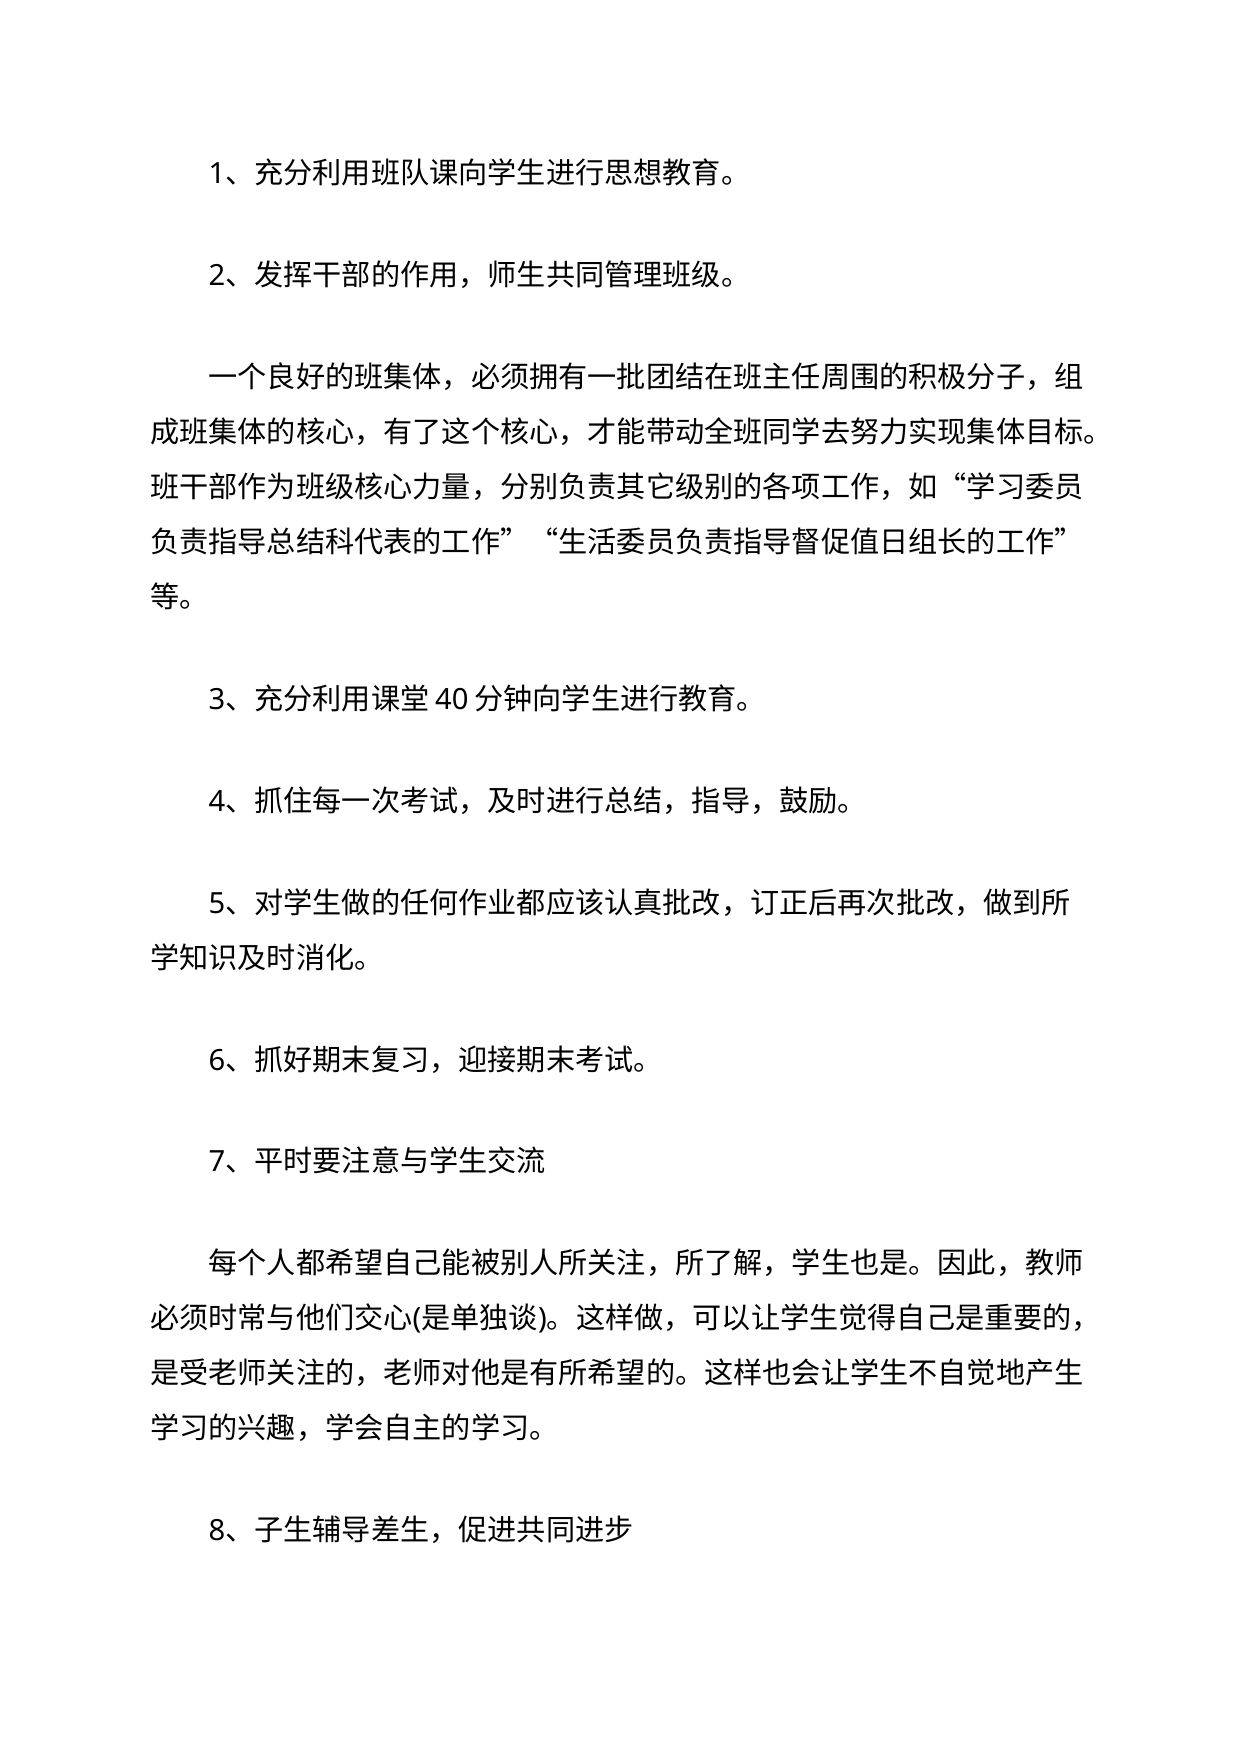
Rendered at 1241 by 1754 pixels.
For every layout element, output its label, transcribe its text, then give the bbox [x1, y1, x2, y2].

text 2、发挥干部的作用，师生共同管理班级。 [150, 252, 1090, 294]
text 7、平时要注意与学生交流 [150, 1138, 1090, 1180]
text 4、抓住每一次考试，及时进行总结，指导，鼓励。 [150, 777, 1090, 820]
text 5、对学生做的任何作业都应该认真批改，订正后再次批改，做到所学知识及时消化。 [150, 879, 1090, 977]
text 6、抓好期末复习，迎接期末考试。 [150, 1036, 1090, 1078]
text 一个良好的班集体，必须拥有一批团结在班主任周围的积极分子，组成班集体的核心，有了这个核心，才能带动全班同学去努力实现集体目标。班干部作为班级核心力量，分别负责其它级别的各项工作，如“学习委员负责指导总结科代表的工作”“生活委员负责指导督促值日组长的工作”等。 [150, 354, 1090, 616]
text 每个人都希望自己能被别人所关注，所了解，学生也是。因此，教师必须时常与他们交心(是单独谈)。这样做，可以让学生觉得自己是重要的，是受老师关注的，老师对他是有所希望的。这样也会让学生不自觉地产生学习的兴趣，学会自主的学习。 [150, 1240, 1090, 1447]
text 1、充分利用班队课向学生进行思想教育。 [150, 150, 1090, 192]
text 8、子生辅导差生，促进共同进步 [150, 1507, 1090, 1549]
text 3、充分利用课堂40分钟向学生进行教育。 [150, 675, 1090, 718]
